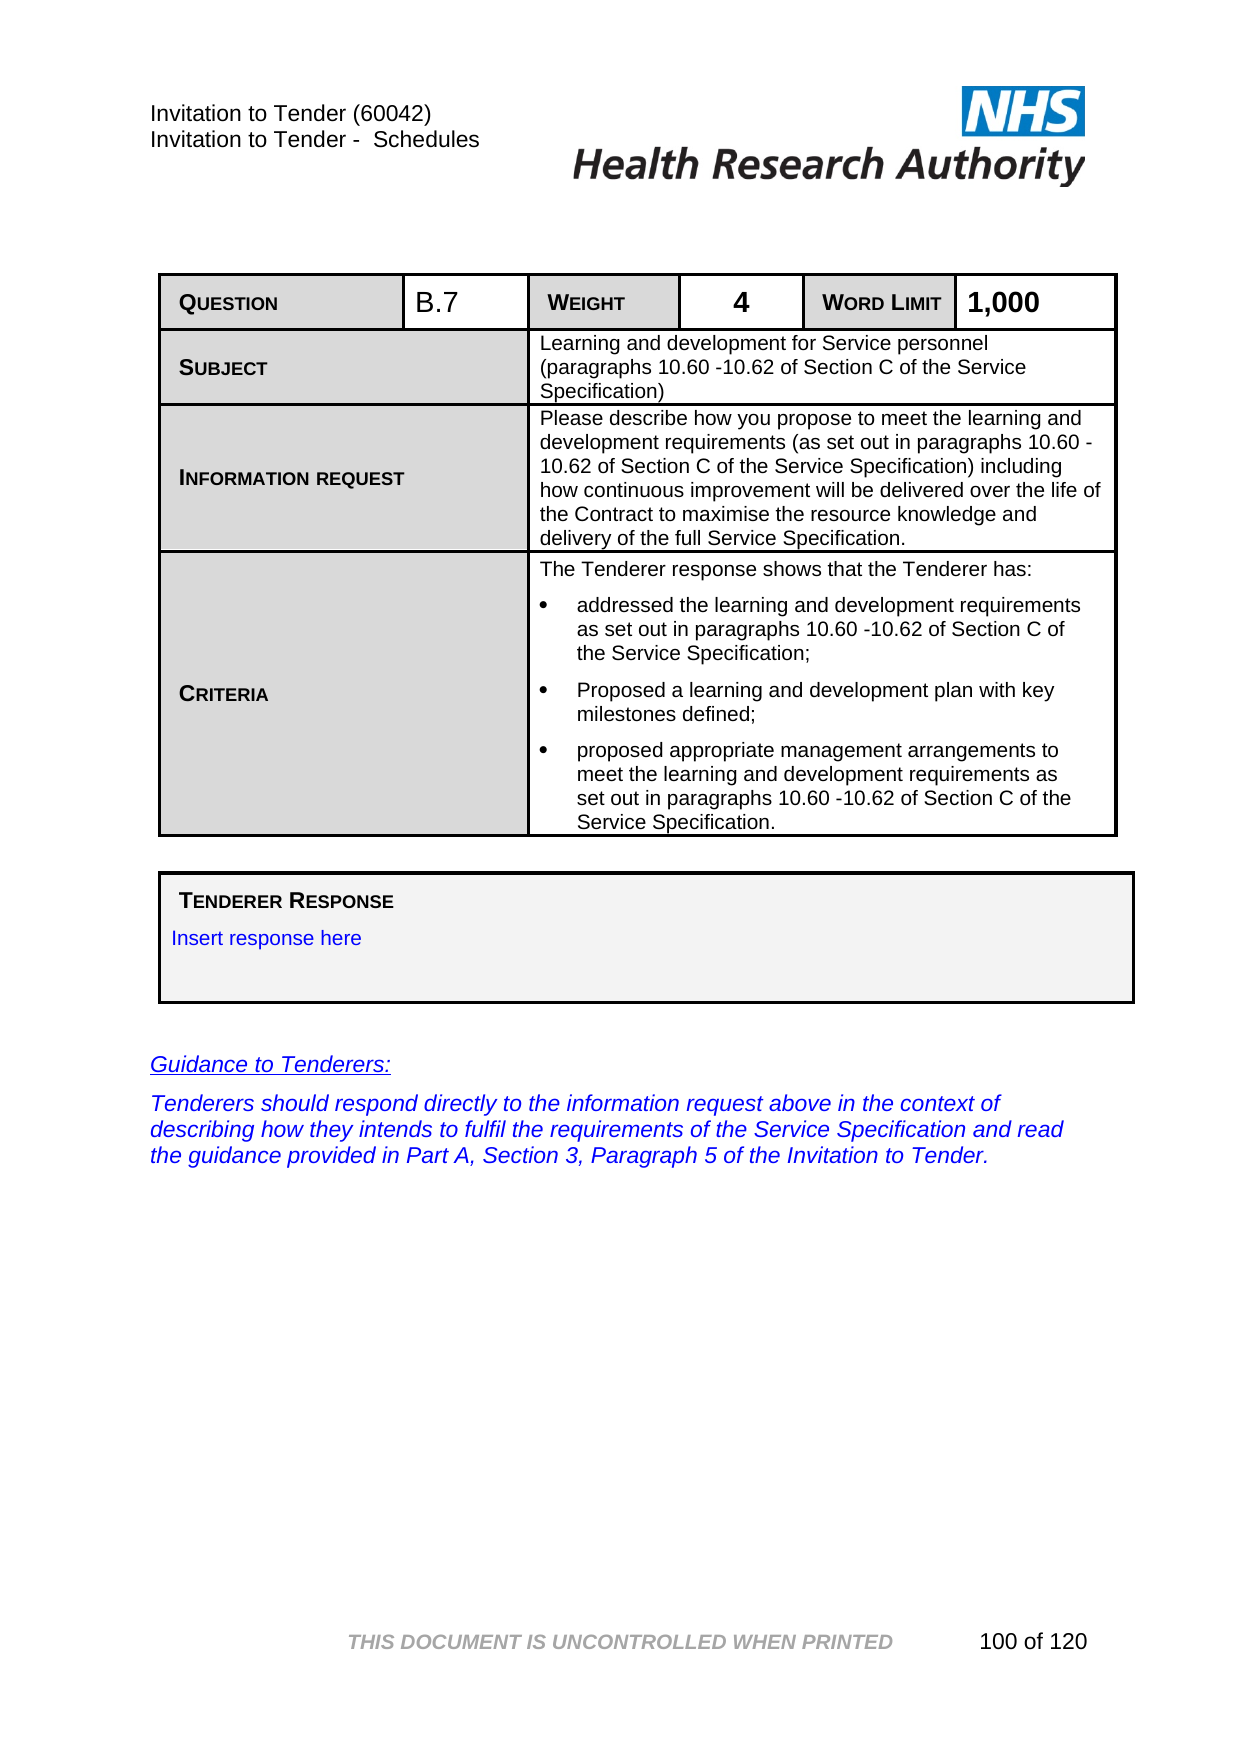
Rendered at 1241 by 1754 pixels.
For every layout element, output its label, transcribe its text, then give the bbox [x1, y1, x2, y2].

picture [572, 86, 1085, 186]
text Guidance to Tenderers: [150, 1051, 1090, 1077]
table_header 1,000 [957, 276, 1114, 328]
table_cell Subject [161, 331, 527, 403]
table_header Question [161, 276, 402, 328]
table_header Weight [530, 276, 678, 328]
table_cell Please describe how you propose to meet the learning and development requirements (as set out in paragraphs 10.60 -10.62 of Section C of the Service Specification) including how continuous improvement will be delivered over the life of the Contract to maximise the resource knowledge and delivery of the full Service Specification. [530, 406, 1114, 549]
table_cell Criteria [161, 553, 527, 834]
text Tenderers should respond directly to the information request above in the context of describing how they intends to fulfil the requirements of the Service Specification and read the guidance provided in Part A, Section 3, Paragraph 5 of the Invitation to Tender. [150, 1090, 1090, 1169]
table_header Word Limit [805, 276, 954, 328]
table_cell Learning and development for Service personnel (paragraphs 10.60 -10.62 of Section C of the Service Specification) [530, 331, 1114, 403]
table_header 4 [681, 276, 802, 328]
table_header Tenderer Response Insert response here [161, 875, 1132, 1001]
table_header B.7 [405, 276, 527, 328]
table_cell Information request [161, 406, 527, 549]
table_cell The Tenderer response shows that the Tenderer has: addressed the learning and development requirements as set out in paragraphs 10.60 -10.62 of Section C of the Service Specification; Proposed a learning and development plan with key milestones defined; proposed appropriate management arrangements to meet the learning and development requirements as set out in paragraphs 10.60 -10.62 of Section C of the Service Specification. [530, 553, 1114, 834]
